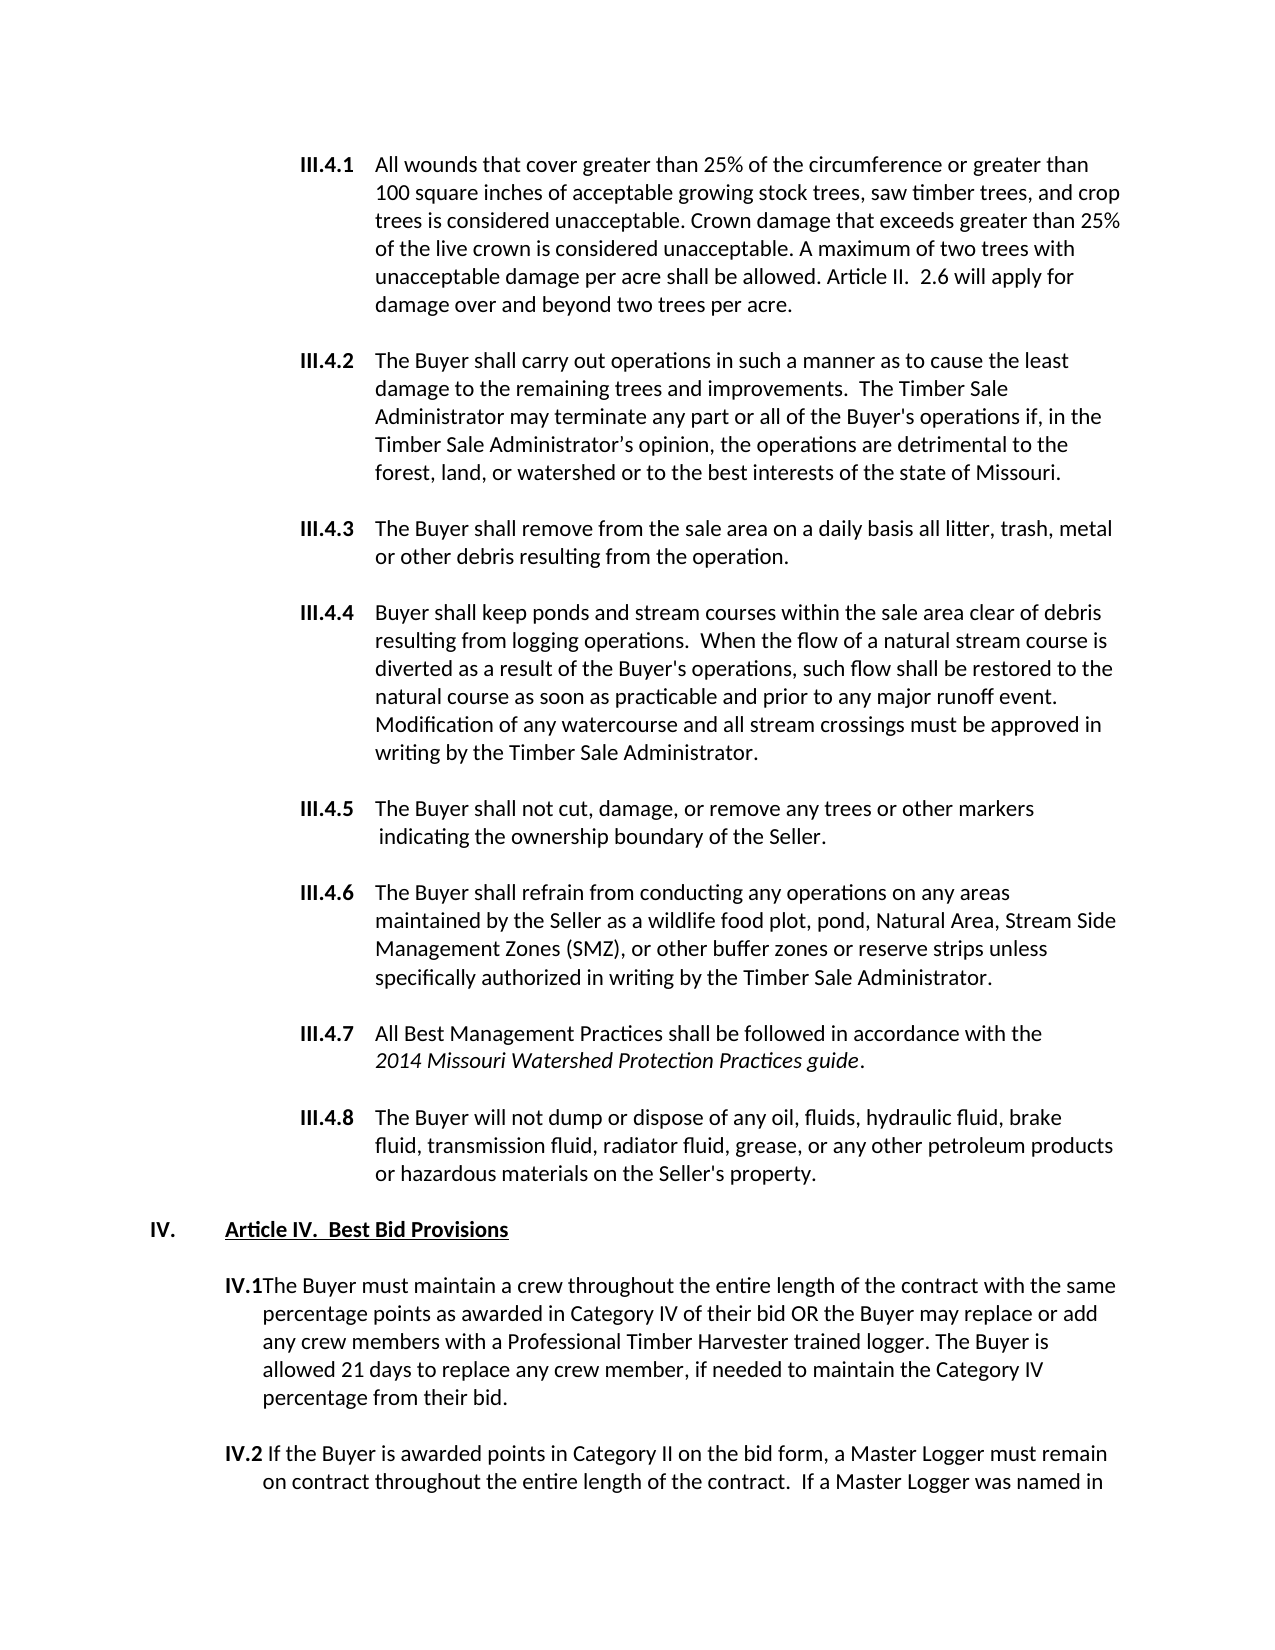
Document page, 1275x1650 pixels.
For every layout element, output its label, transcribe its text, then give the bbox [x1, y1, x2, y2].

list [225, 1439, 1125, 1495]
list Article IV. Best Bid Provisions [150, 1215, 1125, 1243]
text 2014 Missouri Watershed Protection Practices guide. [375, 1047, 1125, 1075]
list The Buyer shall remove from the sale area on a daily basis all litter, trash, metal or other debris resulting from the operation. [300, 514, 1125, 570]
list All Best Management Practices shall be followed in accordance with the [300, 1019, 1125, 1047]
list The Buyer must maintain a crew throughout the entire length of the contract with the same percentage points as awarded in Category IV of their bid OR the Buyer may replace or add any crew members with a Professional Timber Harvester trained logger. The Buyer is allowed 21 days to replace any crew member, if needed to maintain the Category IV percentage from their bid. [225, 1271, 1125, 1411]
list The Buyer shall refrain from conducting any operations on any areas [300, 878, 1125, 907]
list The Buyer will not dump or dispose of any oil, fluids, hydraulic fluid, brake [300, 1103, 1125, 1131]
list Buyer shall keep ponds and stream courses within the sale area clear of debris resulting from logging operations. When the flow of a natural stream course is diverted as a result of the Buyer's operations, such flow shall be restored to the natural course as soon as practicable and prior to any major runoff event. Modification of any watercourse and all stream crossings must be approved in writing by the Timber Sale Administrator. [300, 598, 1125, 766]
text maintained by the Seller as a wildlife food plot, pond, Natural Area, Stream Side Management Zones (SMZ), or other buffer zones or reserve strips unless specifically authorized in writing by the Timber Sale Administrator. [375, 907, 1125, 991]
text fluid, transmission fluid, radiator fluid, grease, or any other petroleum products or hazardous materials on the Seller's property. [375, 1131, 1125, 1187]
list The Buyer shall not cut, damage, or remove any trees or other markers [300, 794, 1125, 822]
list The Buyer shall carry out operations in such a manner as to cause the least damage to the remaining trees and improvements. The Timber Sale Administrator may terminate any part or all of the Buyer's operations if, in the Timber Sale Administrator’s opinion, the operations are detrimental to the forest, land, or watershed or to the best interests of the state of Missouri. [300, 346, 1125, 486]
text indicating the ownership boundary of the Seller. [300, 822, 1125, 851]
list All wounds that cover greater than 25% of the circumference or greater than 100 square inches of acceptable growing stock trees, saw timber trees, and crop trees is considered unacceptable. Crown damage that exceeds greater than 25% of the live crown is considered unacceptable. A maximum of two trees with unacceptable damage per acre shall be allowed. Article II. 2.6 will apply for damage over and beyond two trees per acre. [300, 150, 1125, 318]
